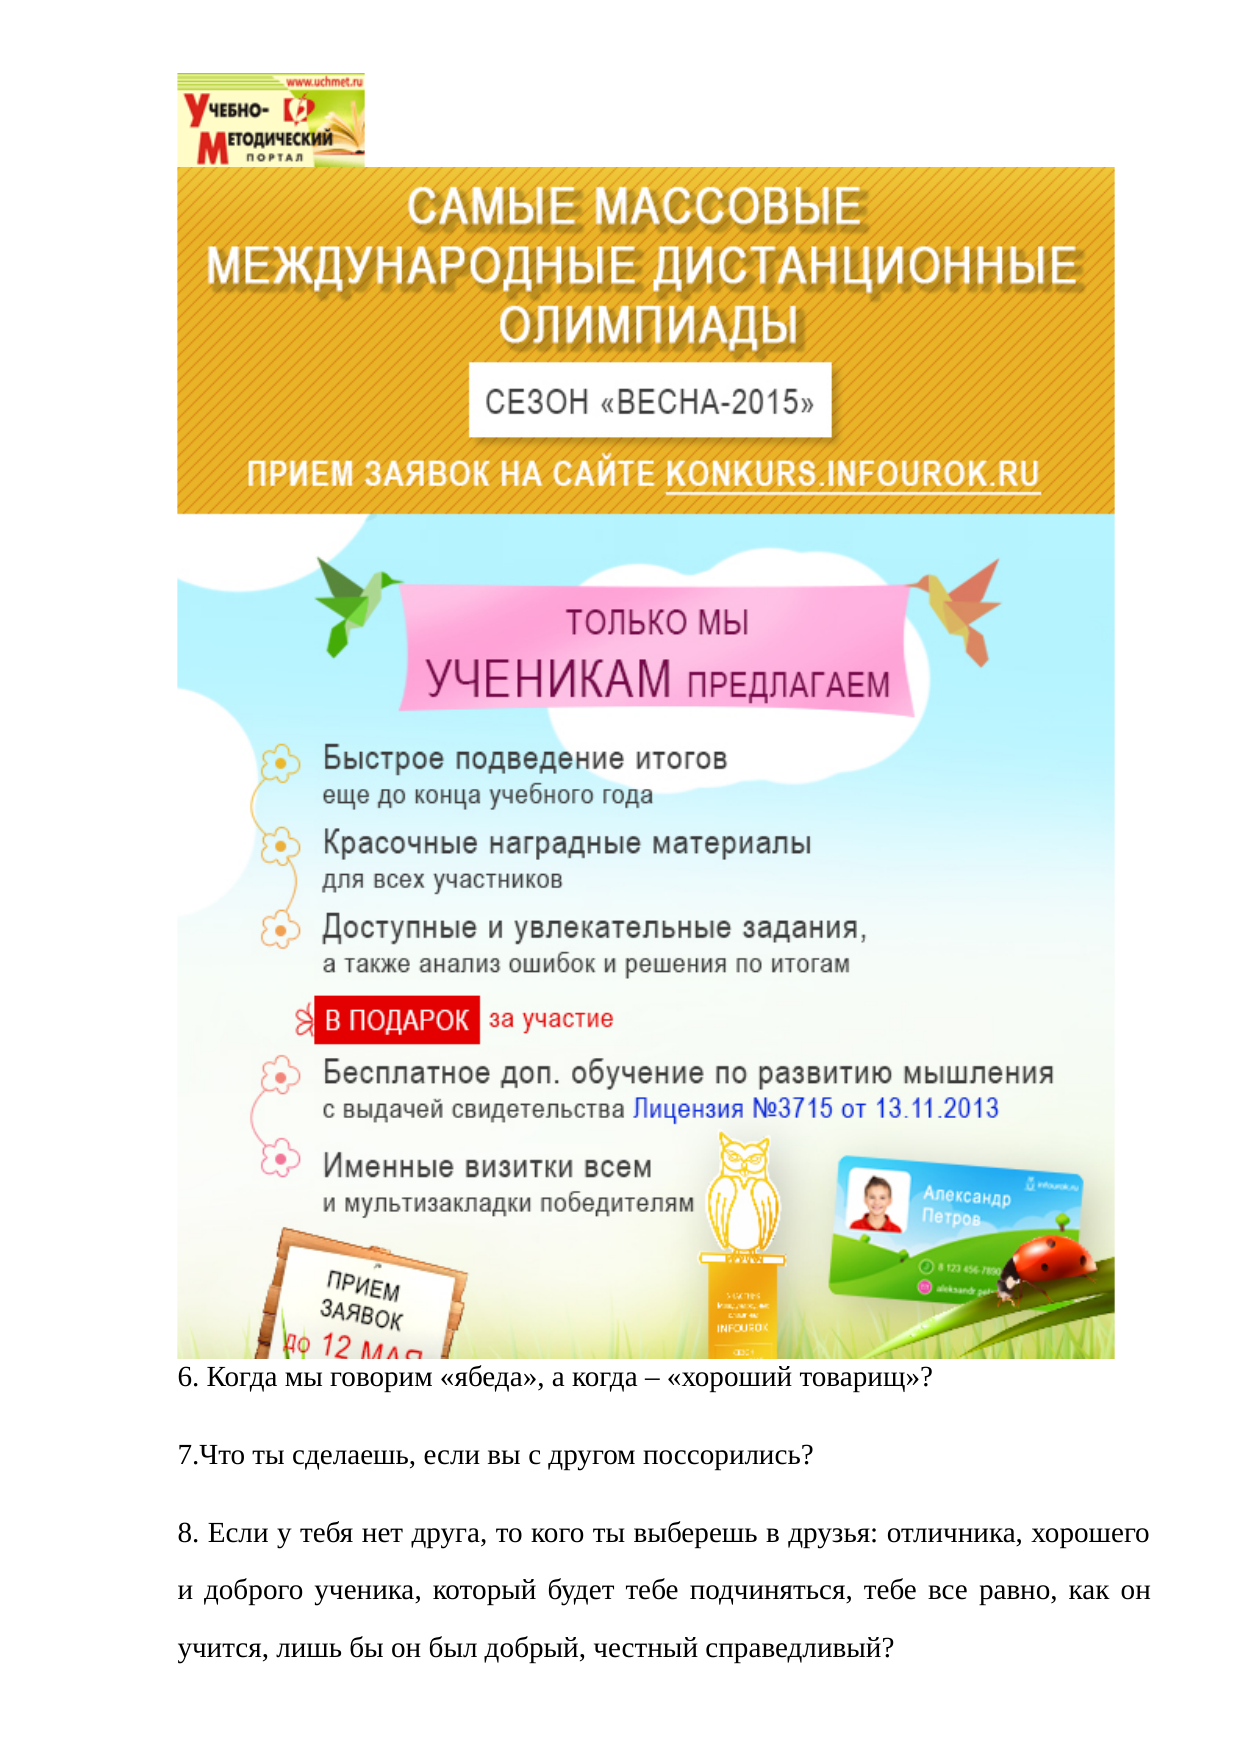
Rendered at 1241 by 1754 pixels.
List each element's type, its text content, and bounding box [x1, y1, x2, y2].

text 6. Когда мы говорим «ябеда», а когда – «хороший товарищ»? [177, 1359, 1152, 1397]
text 8. Если у тебя нет друга, то кого ты выберешь в друзья: отличника, хорошего и доброго ученика, который будет тебе подчиняться, тебе все равно, как он учится, лишь бы он был добрый, честный справедливый? [177, 1515, 1152, 1668]
text 7.Что ты сделаешь, если вы с другом поссорились? [177, 1437, 1152, 1475]
picture [177, 73, 1115, 1359]
